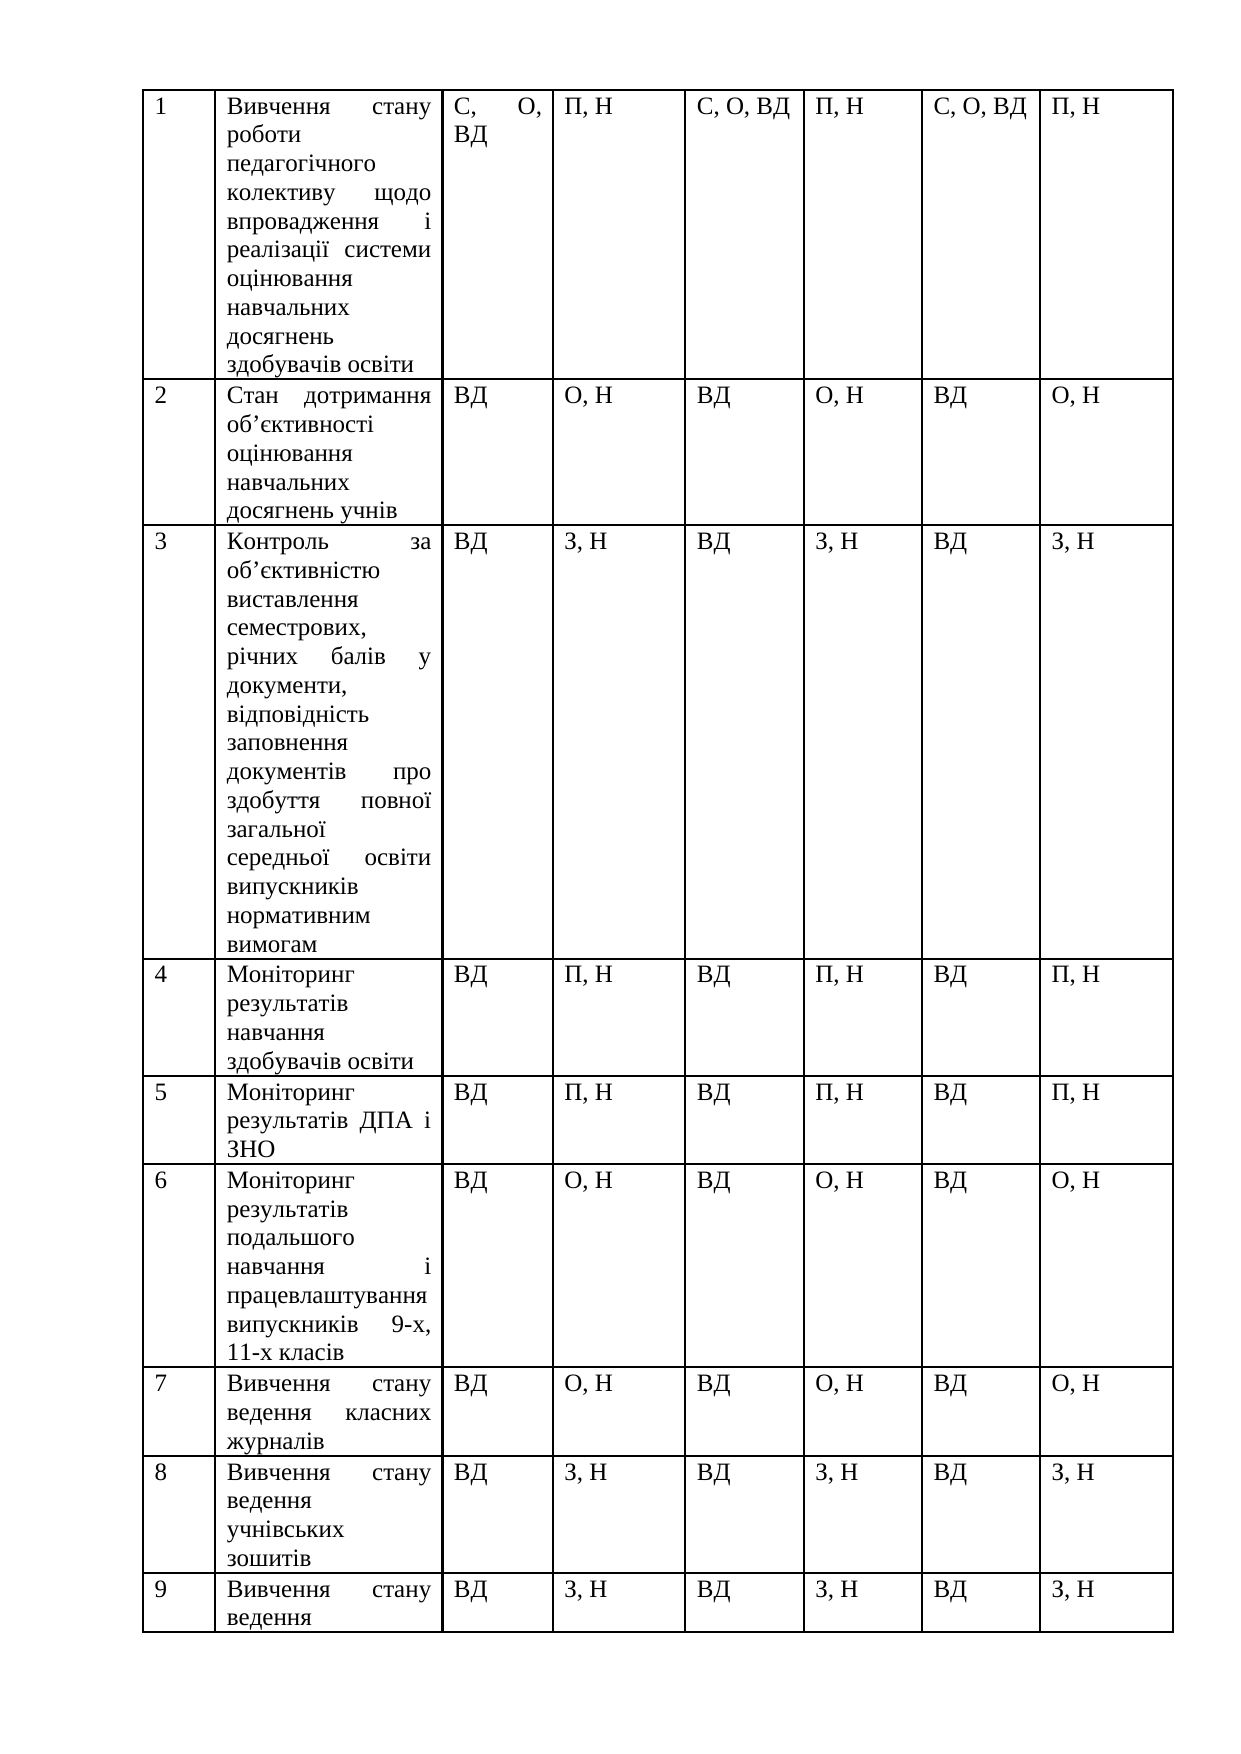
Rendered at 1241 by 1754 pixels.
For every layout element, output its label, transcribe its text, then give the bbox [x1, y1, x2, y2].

table_cell ВД [686, 1077, 803, 1163]
table_cell 5 [144, 1077, 214, 1163]
table_cell З, Н [1041, 526, 1172, 957]
table_cell ВД [686, 1574, 803, 1631]
table_cell П, Н [805, 960, 921, 1074]
table_cell ВД [923, 1165, 1039, 1366]
table_cell Вивчення стану роботи педагогічного колективу щодо впровадження і реалізації системи оцінювання навчальних досягнень здобувачів освіти [216, 91, 441, 378]
table_cell П, Н [805, 91, 921, 378]
table_cell Стан дотримання об’єктивності оцінювання навчальних досягнень учнів [216, 380, 441, 524]
table_cell О, Н [1041, 1165, 1172, 1366]
table_cell О, Н [554, 1165, 684, 1366]
table_cell 2 [144, 380, 214, 524]
table_cell Моніторинг результатів подальшого навчання і працевлаштування випускників 9-х, 11-х класів [216, 1165, 441, 1366]
table_cell ВД [923, 380, 1039, 524]
table_cell С, О, ВД [444, 91, 552, 378]
table_cell П, Н [554, 91, 684, 378]
table_cell ВД [444, 1077, 552, 1163]
table_cell З, Н [554, 1574, 684, 1631]
table_cell З, Н [554, 1457, 684, 1572]
table_cell 7 [144, 1368, 214, 1454]
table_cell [216, 1574, 441, 1631]
table_cell 3 [144, 526, 214, 957]
table_cell Вивчення стану ведення класних журналів [216, 1368, 441, 1454]
table_cell 4 [144, 960, 214, 1074]
table_cell ВД [923, 1077, 1039, 1163]
table_cell ВД [923, 960, 1039, 1074]
table_cell П, Н [805, 1077, 921, 1163]
table_cell О, Н [554, 380, 684, 524]
table_cell З, Н [805, 1457, 921, 1572]
table_cell ВД [444, 1368, 552, 1454]
table_cell ВД [923, 1368, 1039, 1454]
table_cell ВД [444, 1165, 552, 1366]
table_cell О, Н [805, 1368, 921, 1454]
table_cell С, О, ВД [686, 91, 803, 378]
table_cell ВД [444, 960, 552, 1074]
table_cell ВД [444, 1457, 552, 1572]
table_cell П, Н [554, 1077, 684, 1163]
table_cell Моніторинг результатів навчання здобувачів освіти [216, 960, 441, 1074]
table_cell ВД [923, 1457, 1039, 1572]
table_cell П, Н [554, 960, 684, 1074]
table_cell О, Н [805, 1165, 921, 1366]
table_cell ВД [923, 1574, 1039, 1631]
table_cell 8 [144, 1457, 214, 1572]
table_cell ВД [686, 1368, 803, 1454]
table_cell ВД [686, 1457, 803, 1572]
table_cell З, Н [805, 1574, 921, 1631]
table_cell Вивчення стану ведення учнівських зошитів [216, 1457, 441, 1572]
table_cell О, Н [1041, 1368, 1172, 1454]
table_cell ВД [686, 526, 803, 957]
table_cell ВД [444, 1574, 552, 1631]
table_cell З, Н [1041, 1574, 1172, 1631]
table_cell П, Н [1041, 91, 1172, 378]
table_cell ВД [686, 960, 803, 1074]
table_cell 6 [144, 1165, 214, 1366]
table_cell ВД [686, 380, 803, 524]
table_cell З, Н [1041, 1457, 1172, 1572]
table_cell 9 [144, 1574, 214, 1631]
table_cell ВД [444, 526, 552, 957]
table_cell Моніторинг результатів ДПА і ЗНО [216, 1077, 441, 1163]
table_cell ВД [923, 526, 1039, 957]
table_cell О, Н [554, 1368, 684, 1454]
table_cell О, Н [805, 380, 921, 524]
table_cell З, Н [554, 526, 684, 957]
table_cell О, Н [1041, 380, 1172, 524]
table_cell П, Н [1041, 1077, 1172, 1163]
table_cell С, О, ВД [923, 91, 1039, 378]
table_cell П, Н [1041, 960, 1172, 1074]
table_cell ВД [444, 380, 552, 524]
table_cell Контроль за об’єктивністю виставлення семестрових, річних балів у документи, відповідність заповнення документів про здобуття повної загальної середньої освіти випускників нормативним вимогам [216, 526, 441, 957]
table_cell ВД [686, 1165, 803, 1366]
table_cell З, Н [805, 526, 921, 957]
table_cell 1 [144, 91, 214, 378]
